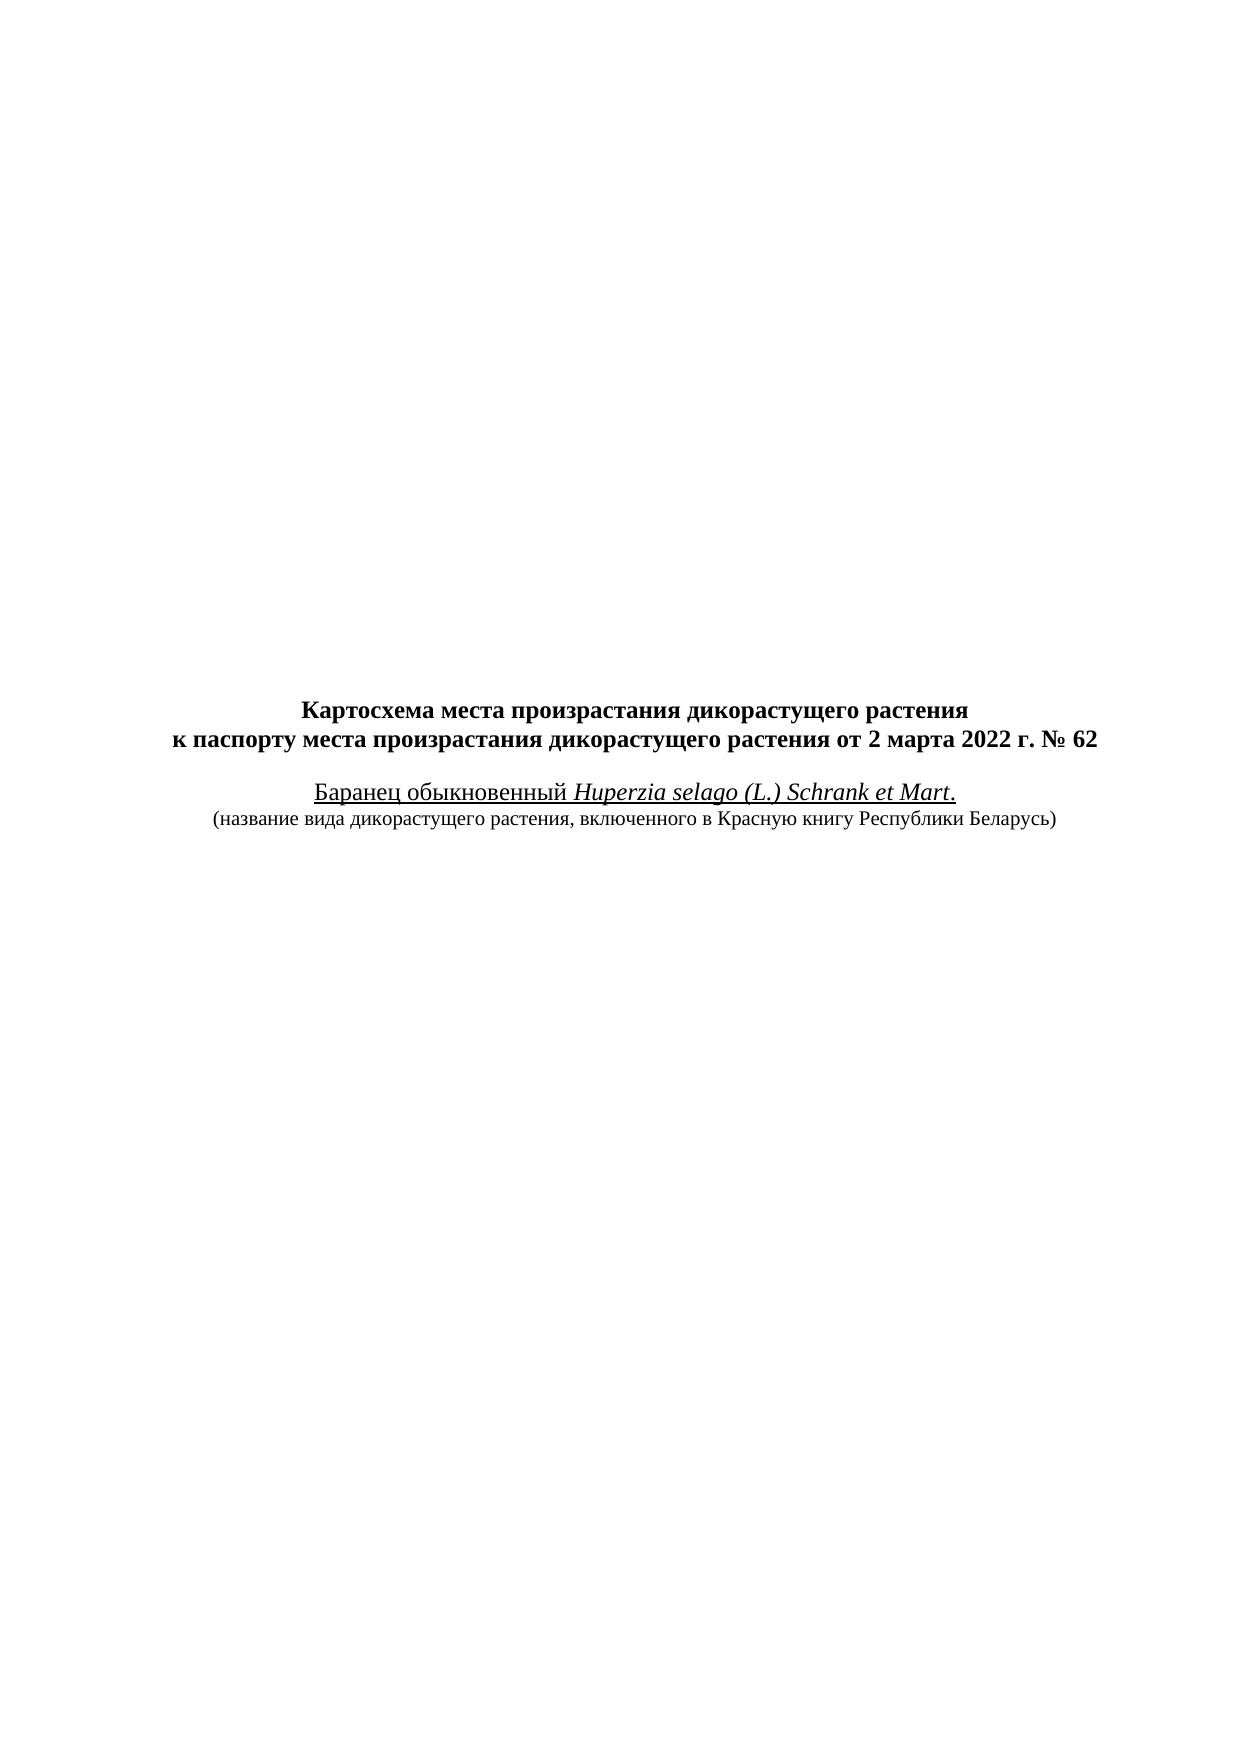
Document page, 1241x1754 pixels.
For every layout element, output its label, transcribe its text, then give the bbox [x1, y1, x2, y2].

text (название вида дикорастущего растения, включенного в Красную книгу Республики Беларусь) [148, 806, 1122, 830]
text Картосхема места произрастания дикорастущего растения к паспорту места произрастания дикорастущего растения от 2 марта 2022 г. № 62 [148, 695, 1122, 752]
text Баранец обыкновенный Huperzia selago (L.) Schrank et Mart. [148, 777, 1122, 806]
